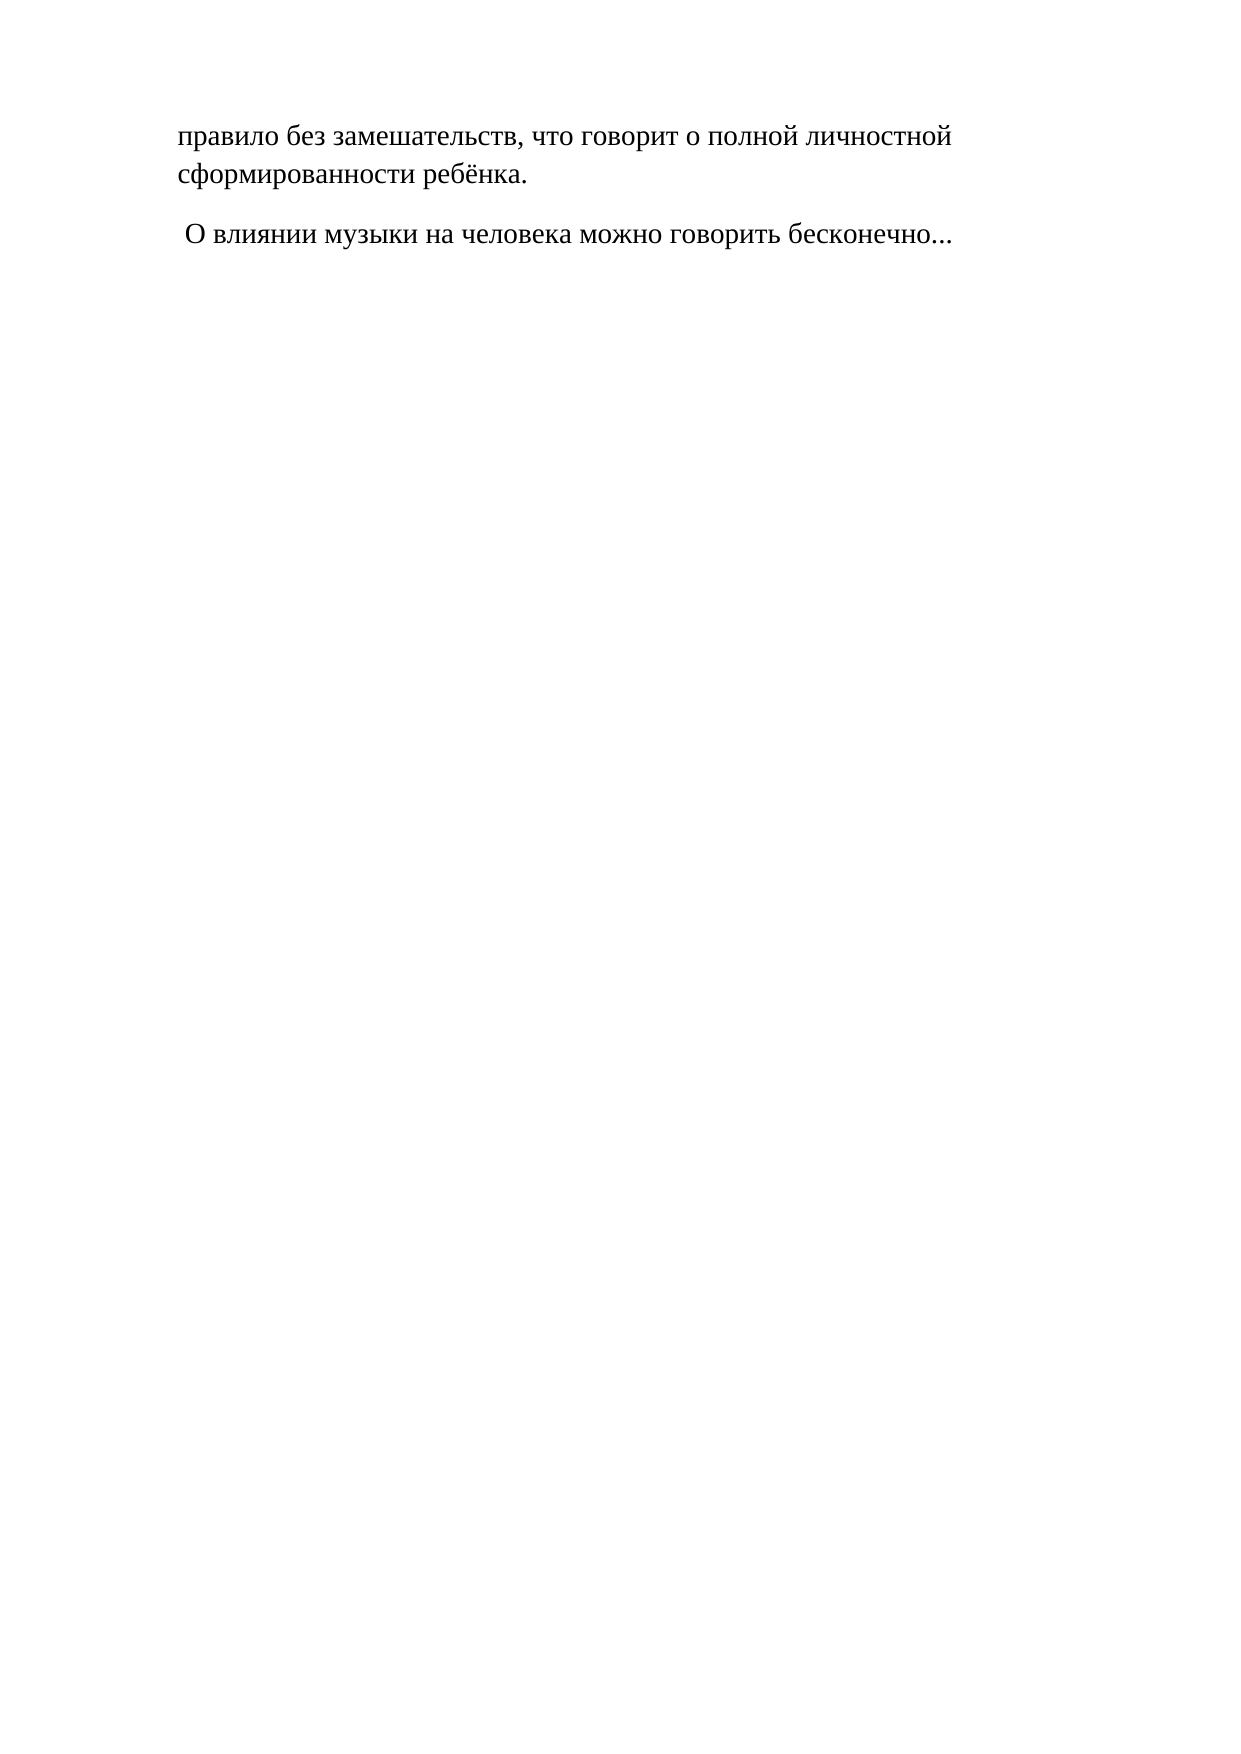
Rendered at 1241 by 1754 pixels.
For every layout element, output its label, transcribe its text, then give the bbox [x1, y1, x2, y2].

text О влиянии музыки на человека можно говорить бесконечно... [177, 216, 1152, 249]
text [177, 118, 1152, 190]
